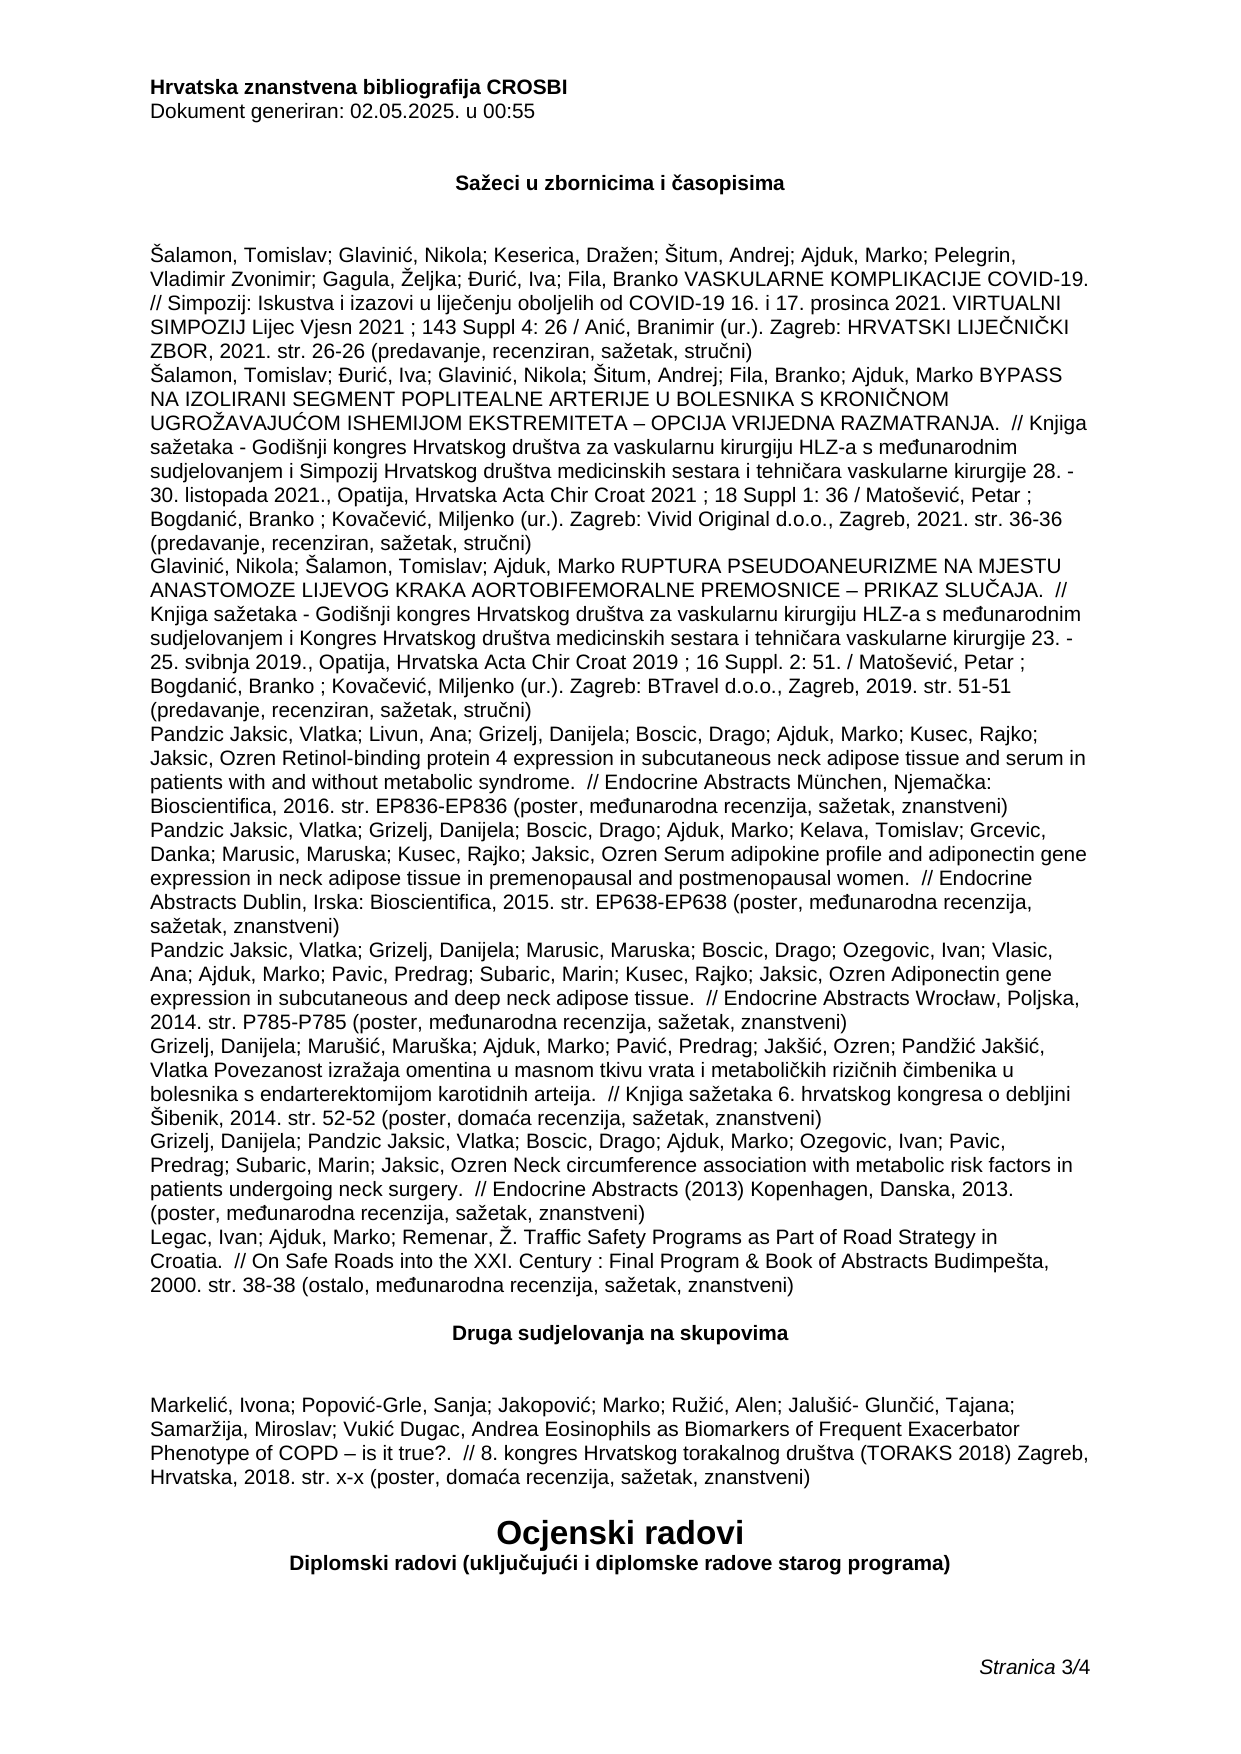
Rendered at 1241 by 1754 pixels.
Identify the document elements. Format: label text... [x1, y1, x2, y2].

subtitle Sažeci u zbornicima i časopisima [150, 171, 1090, 195]
text Markelić, Ivona; Popović-Grle, Sanja; Jakopović; Marko; Ružić, Alen; Jalušić- Glunčić, Tajana; Samaržija, Miroslav; Vukić Dugac, Andrea [150, 1393, 1090, 1489]
text Pandzic Jaksic, Vlatka; Grizelj, Danijela; Boscic, Drago; Ajduk, Marko; Kelava, Tomislav; Grcevic, Danka; Marusic, Maruska; Kusec, Rajko; Jaksic, Ozren [150, 818, 1090, 938]
text Šalamon, Tomislav; Glavinić, Nikola; Keserica, Dražen; Šitum, Andrej; Ajduk, Marko; Pelegrin, Vladimir Zvonimir; Gagula, Željka; Đurić, Iva; Fila, Branko [150, 243, 1090, 363]
text Grizelj, Danijela; Pandzic Jaksic, Vlatka; Boscic, Drago; Ajduk, Marko; Ozegovic, Ivan; Pavic, Predrag; Subaric, Marin; Jaksic, Ozren [150, 1129, 1090, 1225]
text Pandzic Jaksic, Vlatka; Grizelj, Danijela; Marusic, Maruska; Boscic, Drago; Ozegovic, Ivan; Vlasic, Ana; Ajduk, Marko; Pavic, Predrag; Subaric, Marin; Kusec, Rajko; Jaksic, Ozren [150, 938, 1090, 1033]
subtitle Diplomski radovi (uključujući i diplomske radove starog programa) [150, 1551, 1090, 1575]
text Pandzic Jaksic, Vlatka; Livun, Ana; Grizelj, Danijela; Boscic, Drago; Ajduk, Marko; Kusec, Rajko; Jaksic, Ozren [150, 722, 1090, 818]
text Glavinić, Nikola; Šalamon, Tomislav; Ajduk, Marko [150, 554, 1090, 722]
text Grizelj, Danijela; Marušić, Maruška; Ajduk, Marko; Pavić, Predrag; Jakšić, Ozren; Pandžić Jakšić, Vlatka [150, 1033, 1090, 1129]
subtitle Druga sudjelovanja na skupovima [150, 1321, 1090, 1345]
text Šalamon, Tomislav; Đurić, Iva; Glavinić, Nikola; Šitum, Andrej; Fila, Branko; Ajduk, Marko [150, 363, 1090, 554]
subtitle Ocjenski radovi [150, 1513, 1090, 1551]
text Legac, Ivan; Ajduk, Marko; Remenar, Ž. [150, 1225, 1090, 1297]
